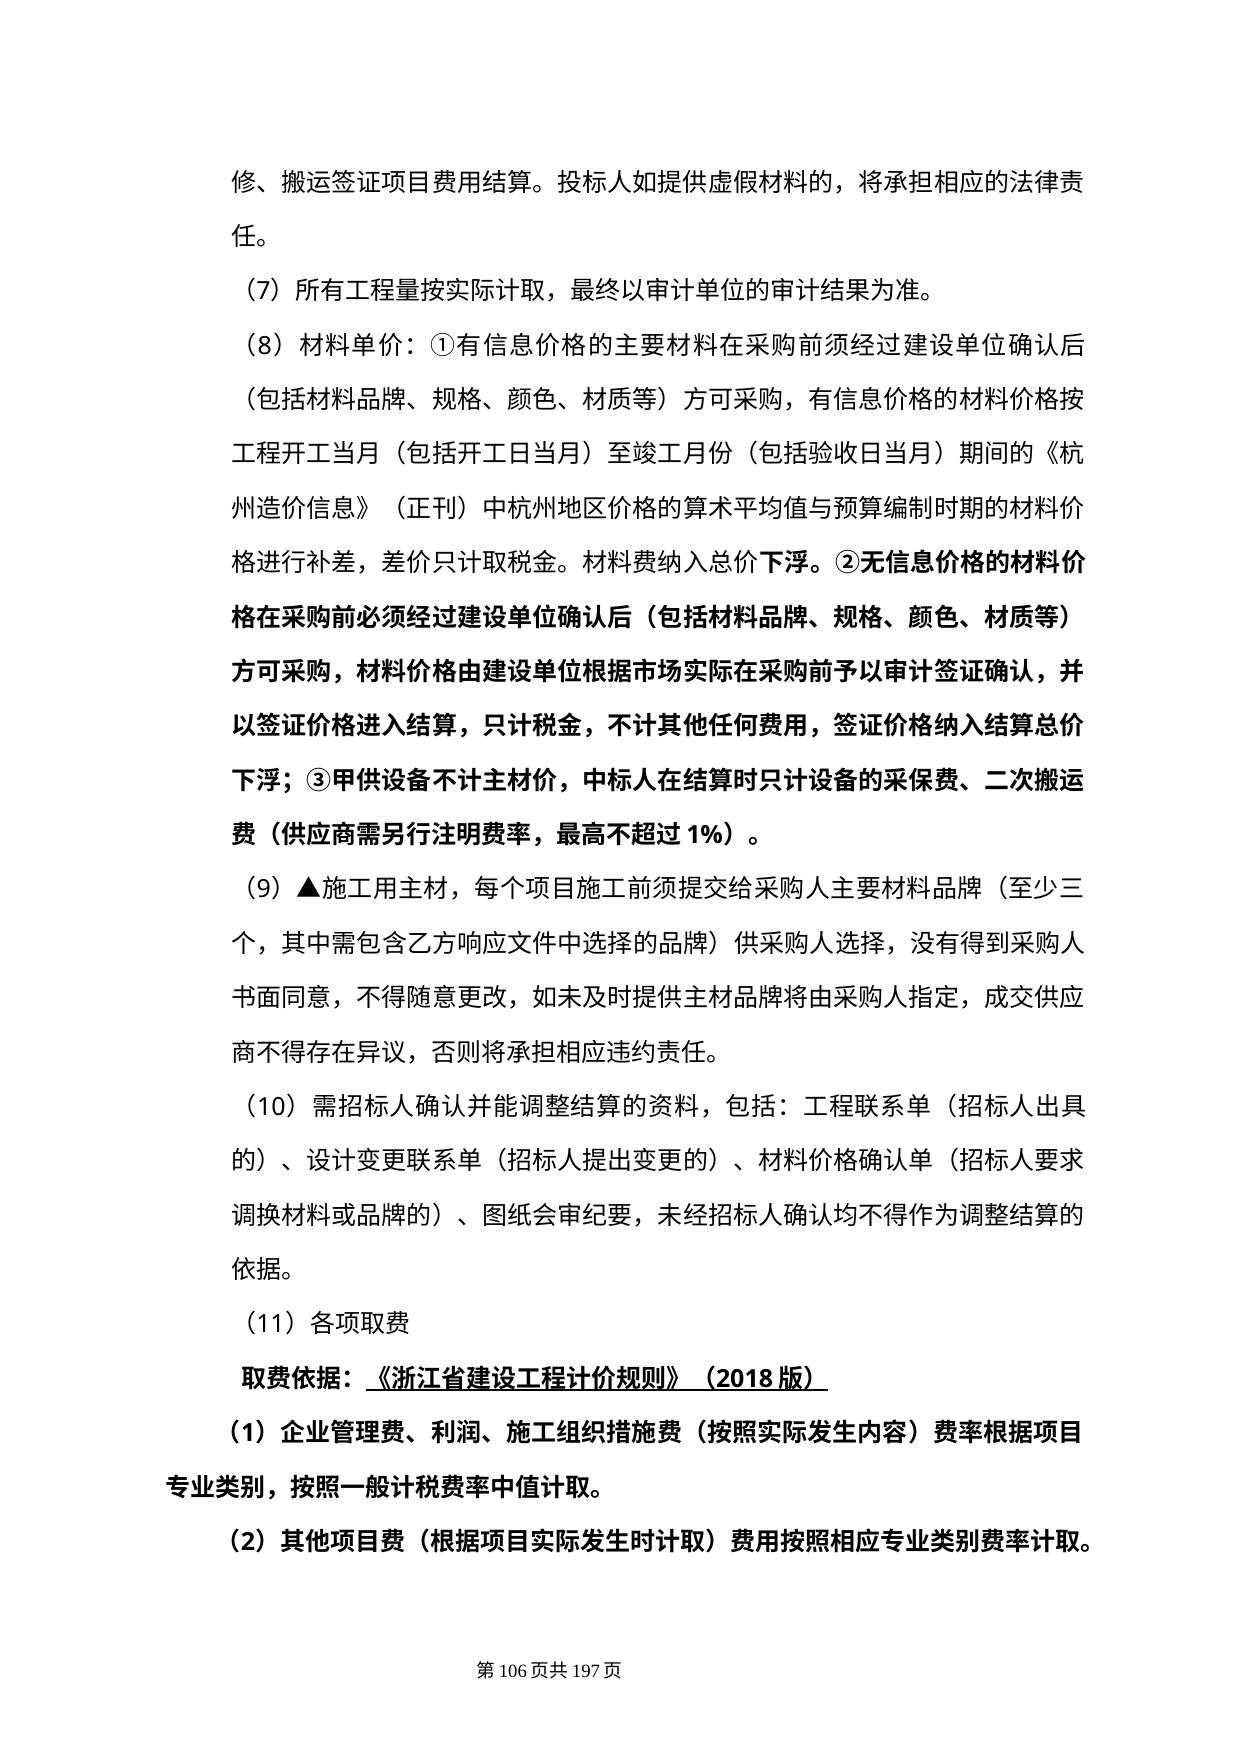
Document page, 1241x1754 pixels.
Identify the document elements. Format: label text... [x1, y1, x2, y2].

text （2）其他项目费（根据项目实际发生时计取）费用按照相应专业类别费率计取。 [165, 1521, 1087, 1558]
text （8）材料单价：①有信息价格的主要材料在采购前须经过建设单位确认后（包括材料品牌、规格、颜色、材质等）方可采购，有信息价格的材料价格按工程开工当月（包括开工日当月）至竣工月份（包括验收日当月）期间的《杭州造价信息》（正刊）中杭州地区价格的算术平均值与预算编制时期的材料价格进行补差，差价只计取税金。材料费纳入总价下浮。②无信息价格的材料价格在采购前必须经过建设单位确认后（包括材料品牌、规格、颜色、材质等）方可采购，材料价格由建设单位根据市场实际在采购前予以审计签证确认，并以签证价格进入结算，只计税金，不计其他任何费用，签证价格纳入结算总价下浮；③甲供设备不计主材价，中标人在结算时只计设备的采保费、二次搬运费（供应商需另行注明费率，最高不超过1%）。 [231, 325, 1087, 851]
text （9）▲施工用主材，每个项目施工前须提交给采购人主要材料品牌（至少三个，其中需包含乙方响应文件中选择的品牌）供采购人选择，没有得到采购人书面同意，不得随意更改，如未及时提供主材品牌将由采购人指定，成交供应商不得存在异议，否则将承担相应违约责任。 [231, 869, 1087, 1068]
text （7）所有工程量按实际计取，最终以审计单位的审计结果为准。 [231, 271, 1087, 307]
text （1）企业管理费、利润、施工组织措施费（按照实际发生内容）费率根据项目专业类别，按照一般计税费率中值计取。 [165, 1413, 1087, 1503]
text （10）需招标人确认并能调整结算的资料，包括：工程联系单（招标人出具的）、设计变更联系单（招标人提出变更的）、材料价格确认单（招标人要求调换材料或品牌的）、图纸会审纪要，未经招标人确认均不得作为调整结算的依据。 [231, 1086, 1087, 1286]
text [231, 162, 1087, 253]
text 取费依据：《浙江省建设工程计价规则》（2018版） [165, 1358, 1087, 1394]
text （11）各项取费 [231, 1304, 1087, 1340]
